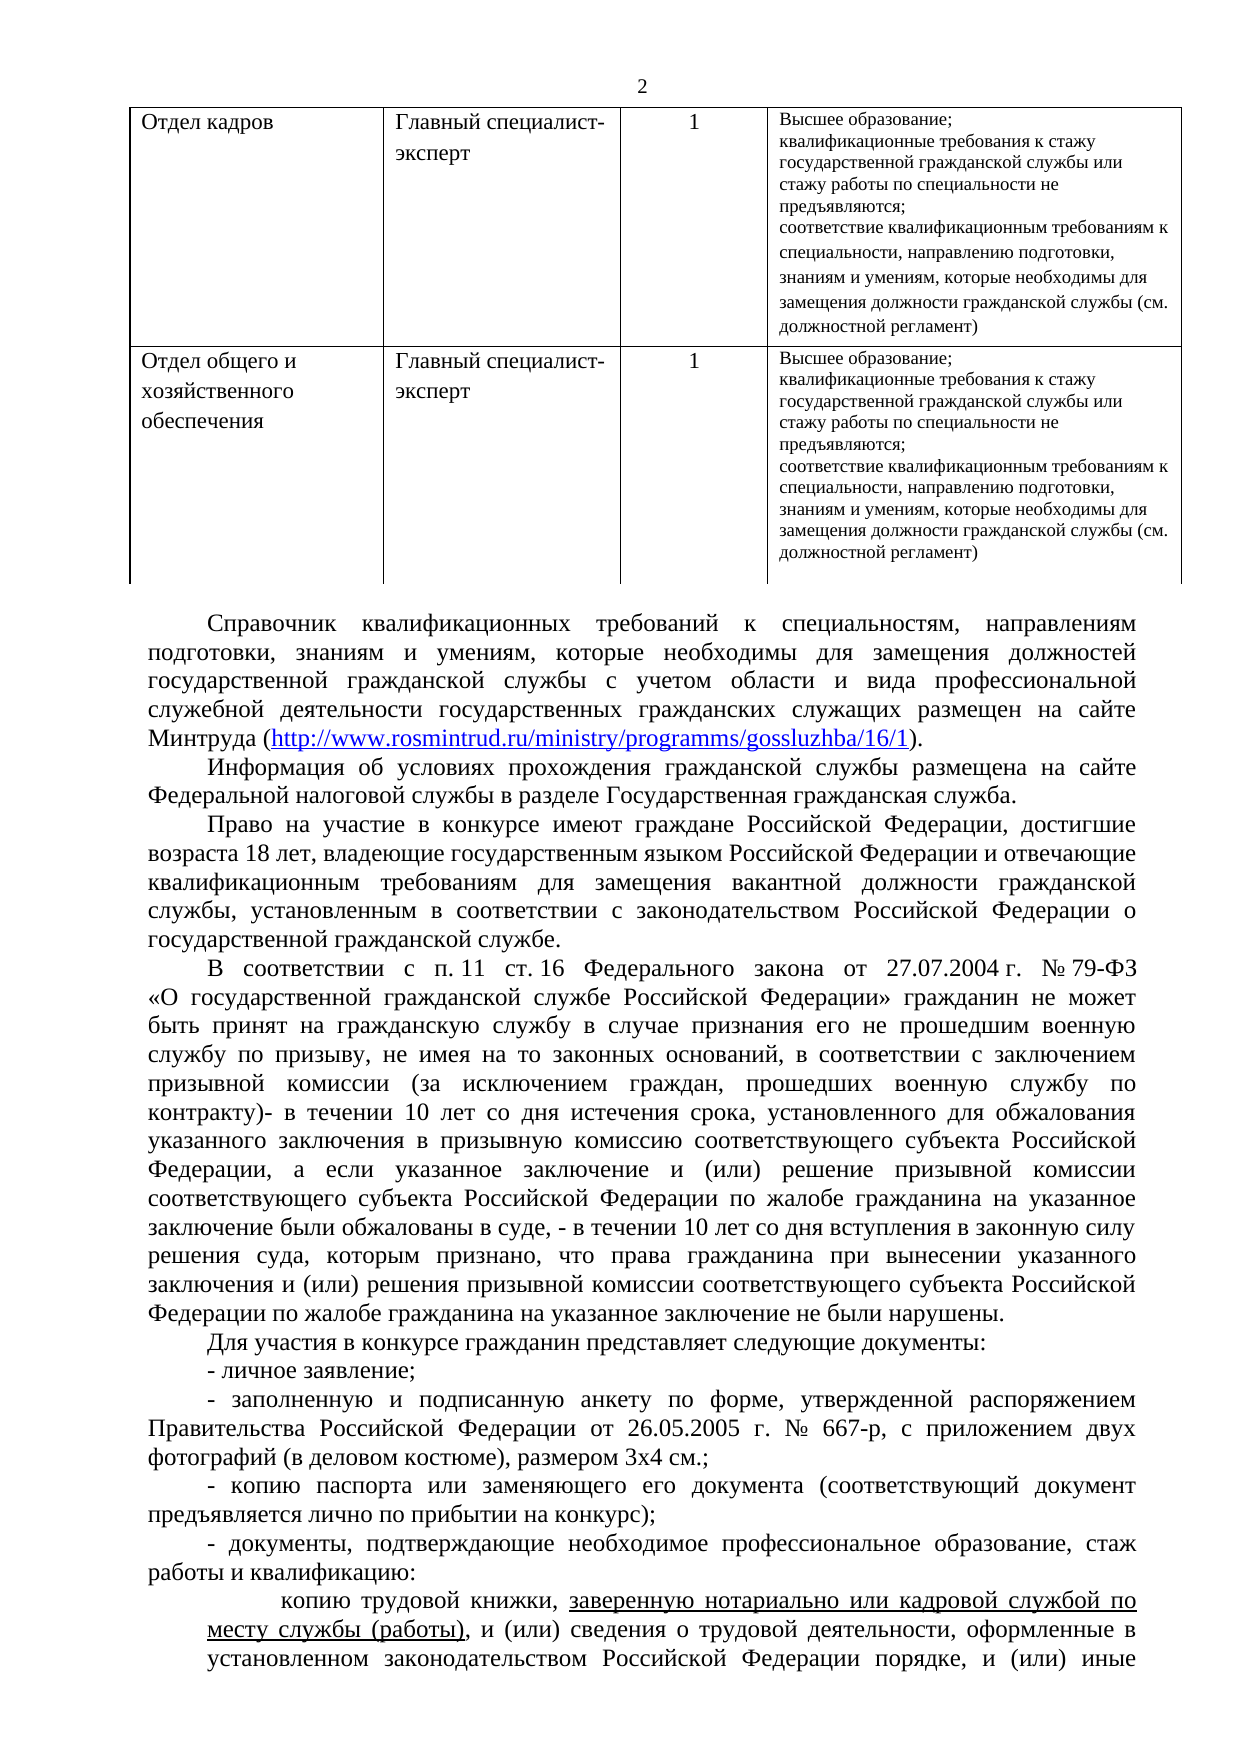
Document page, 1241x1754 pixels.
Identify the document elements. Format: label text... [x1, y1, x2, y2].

table_cell Главный специалист-эксперт [384, 347, 620, 584]
text - заполненную и подписанную анкету по форме, утвержденной распоряжением Правительства Российской Федерации от 26.05.2005 г. № 667-р, с приложением двух фотографий (в деловом костюме), размером 3x4 см.; [148, 1384, 1137, 1470]
table_cell Главный специалист-эксперт [384, 108, 620, 346]
text Право на участие в конкурсе имеют граждане Российской Федерации, достигшие возраста 18 лет, владеющие государственным языком Российской Федерации и отвечающие квалификационным требованиям для замещения вакантной должности гражданской службы, установленным в соответствии с законодательством Российской Федерации о государственной гражданской службе. [148, 809, 1137, 953]
text - личное заявление; [148, 1355, 1137, 1384]
text В соответствии с п. 11 ст. 16 Федерального закона от 27.07.2004 г. № 79-ФЗ «О государственной гражданской службе Российской Федерации» гражданин не может быть принят на гражданскую службу в случае признания его не прошедшим военную службу по призыву, не имея на то законных оснований, в соответствии с заключением призывной комиссии (за исключением граждан, прошедших военную службу по контракту)- в течении 10 лет со дня истечения срока, установленного для обжалования указанного заключения в призывную комиссию соответствующего субъекта Российской Федерации, а если указанное заключение и (или) решение призывной комиссии соответствующего субъекта Российской Федерации по жалобе гражданина на указанное заключение были обжалованы в суде, - в течении 10 лет со дня вступления в законную силу решения суда, которым признано, что права гражданина при вынесении указанного заключения и (или) решения призывной комиссии соответствующего субъекта Российской Федерации по жалобе гражданина на указанное заключение не были нарушены. [148, 953, 1137, 1327]
text Для участия в конкурсе гражданин представляет следующие документы: [148, 1327, 1137, 1355]
table_cell 1 [621, 108, 767, 346]
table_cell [768, 108, 1181, 346]
text Справочник квалификационных требований к специальностям, направлениям подготовки, знаниям и умениям, которые необходимы для замещения должностей государственной гражданской службы с учетом области и вида профессиональной служебной деятельности государственных гражданских служащих размещен на сайте Минтруда (http://www.rosmintrud.ru/ministry/programms/gossluzhba/16/1). [148, 608, 1137, 752]
text - копию паспорта или заменяющего его документа (соответствующий документ предъявляется лично по прибытии на конкурс); [148, 1470, 1137, 1528]
text Информация об условиях прохождения гражданской службы размещена на сайте Федеральной налоговой службы в разделе Государственная гражданская служба. [148, 752, 1137, 809]
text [207, 1585, 1137, 1672]
table_cell 1 [621, 347, 767, 584]
text - документы, подтверждающие необходимое профессиональное образование, стаж работы и квалификацию: [148, 1528, 1137, 1585]
table_cell Отдел кадров [131, 108, 383, 346]
table_cell Отдел общего и хозяйственного обеспечения [131, 347, 383, 584]
